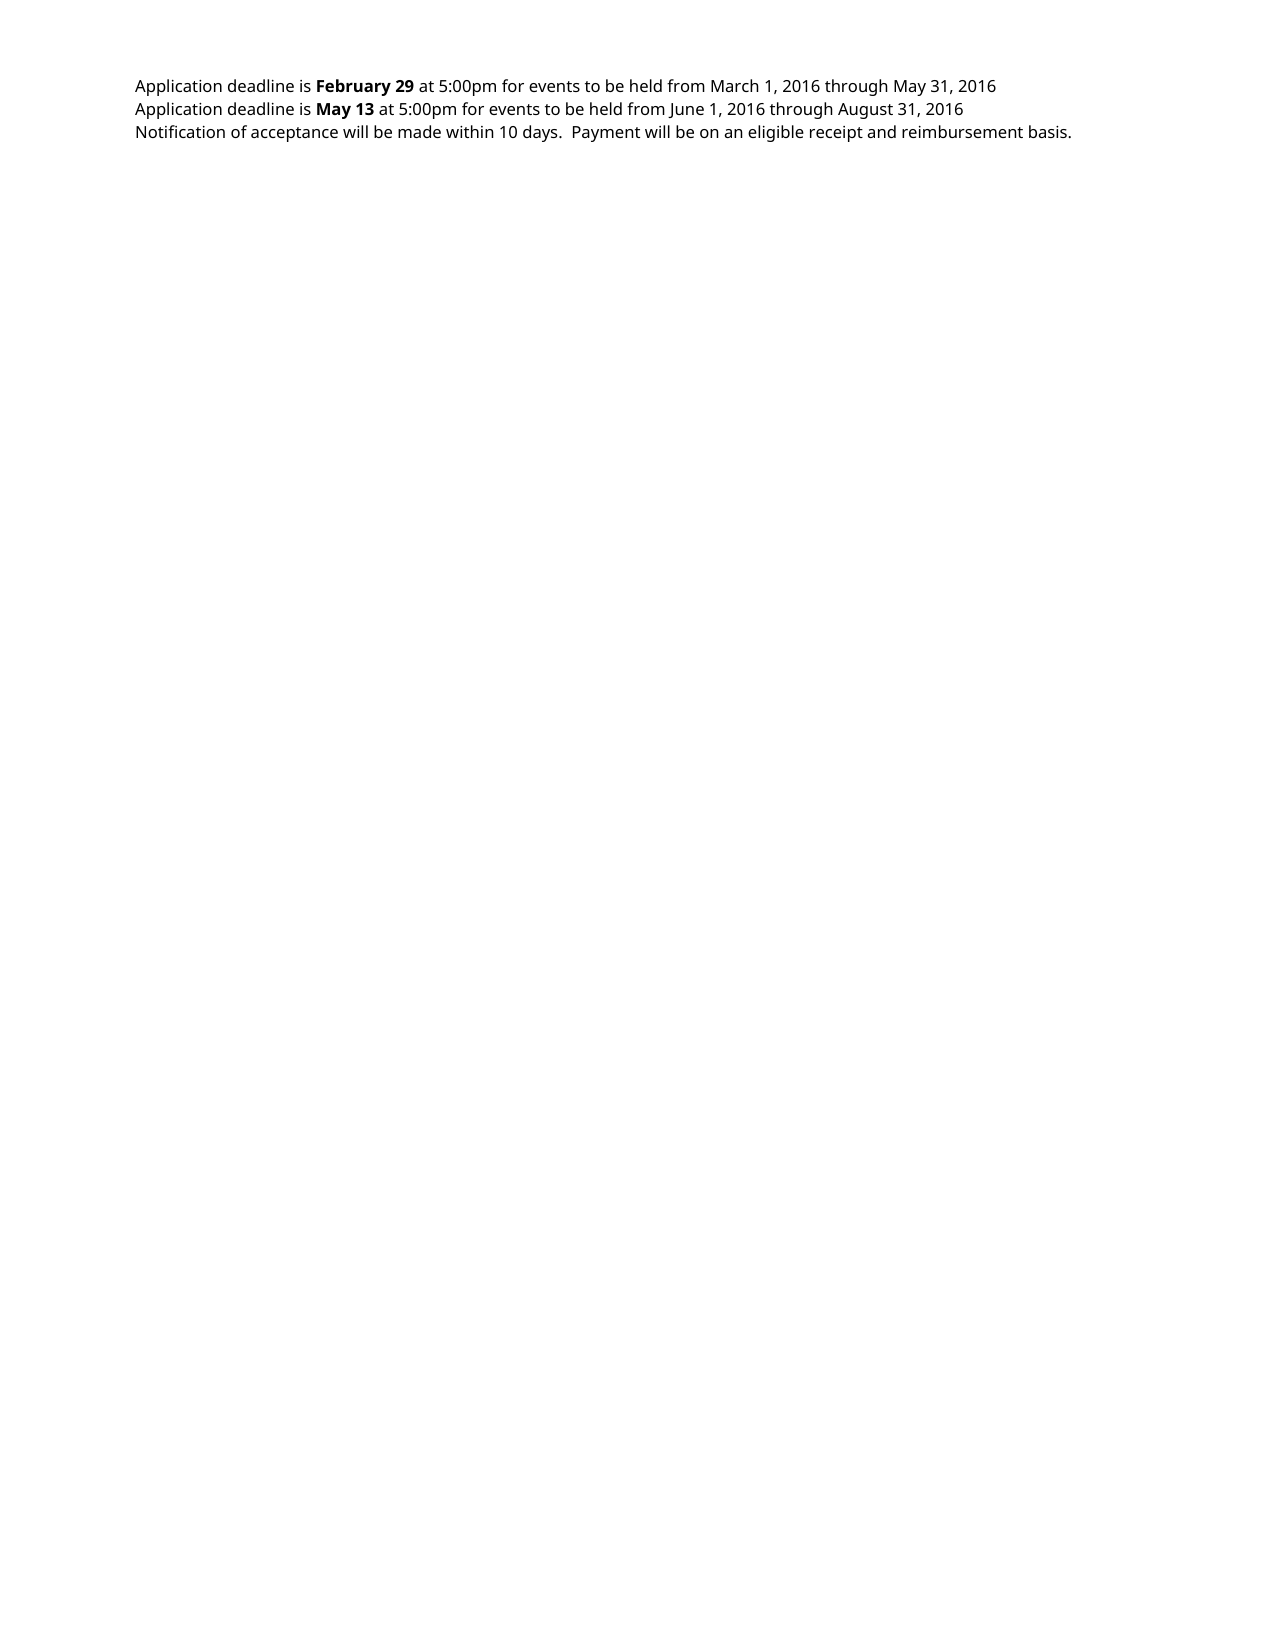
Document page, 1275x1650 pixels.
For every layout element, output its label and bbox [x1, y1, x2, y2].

text [135, 75, 1140, 143]
